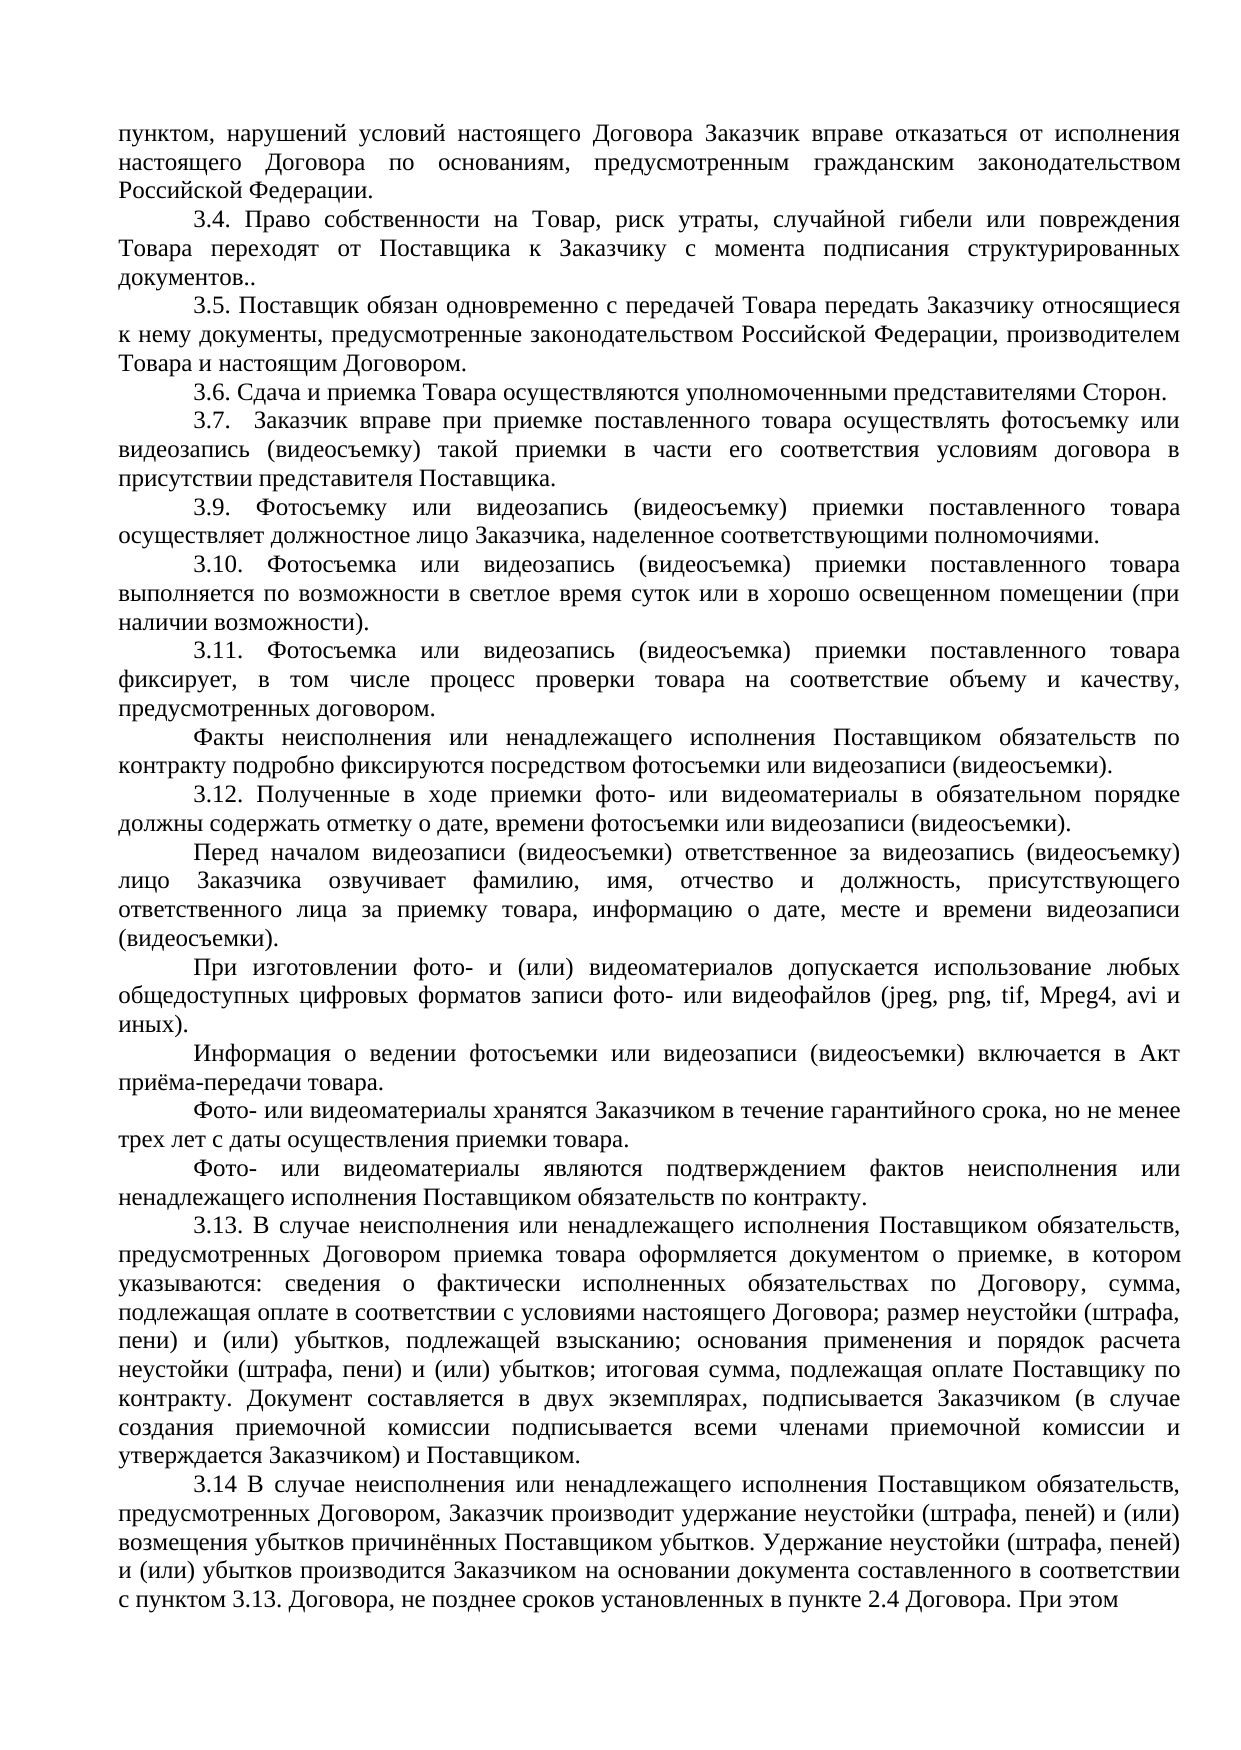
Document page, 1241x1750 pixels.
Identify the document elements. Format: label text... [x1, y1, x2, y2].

text 3.4. Право собственности на Товар, риск утраты, случайной гибели или повреждения Товара переходят от Поставщика к Заказчику с момента подписания структурированных документов.. [118, 204, 1181, 291]
text Информация о ведении фотосъемки или видеозаписи (видеосъемки) включается в Акт приёма-передачи товара. [118, 1038, 1181, 1096]
text 3.6. Сдача и приемка Товара осуществляются уполномоченными представителями Сторон. [118, 377, 1181, 406]
text 3.7. Заказчик вправе при приемке поставленного товара осуществлять фотосъемку или видеозапись (видеосъемку) такой приемки в части его соответствия условиям договора в присутствии представителя Поставщика. [118, 406, 1181, 492]
text Перед началом видеозаписи (видеосъемки) ответственное за видеозапись (видеосъемку) лицо Заказчика озвучивает фамилию, имя, отчество и должность, присутствующего ответственного лица за приемку товара, информацию о дате, месте и времени видеозаписи (видеосъемки). [118, 837, 1181, 952]
text 3.10. Фотосъемка или видеозапись (видеосъемка) приемки поставленного товара выполняется по возможности в светлое время суток или в хорошо освещенном помещении (при наличии возможности). [118, 549, 1181, 636]
text Фото- или видеоматериалы являются подтверждением фактов неисполнения или ненадлежащего исполнения Поставщиком обязательств по контракту. [118, 1153, 1181, 1211]
text 3.12. Полученные в ходе приемки фото- или видеоматериалы в обязательном порядке должны содержать отметку о дате, времени фотосъемки или видеозаписи (видеосъемки). [118, 779, 1181, 837]
text Факты неисполнения или ненадлежащего исполнения Поставщиком обязательств по контракту подробно фиксируются посредством фотосъемки или видеозаписи (видеосъемки). [118, 722, 1181, 779]
text 3.5. Поставщик обязан одновременно с передачей Товара передать Заказчику относящиеся к нему документы, предусмотренные законодательством Российской Федерации, производителем Товара и настоящим Договором. [118, 291, 1181, 377]
text 3.9. Фотосъемку или видеозапись (видеосъемку) приемки поставленного товара осуществляет должностное лицо Заказчика, наделенное соответствующими полномочиями. [118, 492, 1181, 549]
text 3.14 В случае неисполнения или ненадлежащего исполнения Поставщиком обязательств, предусмотренных Договором, Заказчик производит удержание неустойки (штрафа, пеней) и (или) возмещения убытков причинённых Поставщиком убытков. Удержание неустойки (штрафа, пеней) и (или) убытков производится Заказчиком на основании документа составленного в соответствии с пунктом 3.13. Договора, не позднее сроков установленных в пункте 2.4 Договора. При этом [118, 1469, 1181, 1613]
text 3.11. Фотосъемка или видеозапись (видеосъемка) приемки поставленного товара фиксирует, в том числе процесс проверки товара на соответствие объему и качеству, предусмотренных договором. [118, 636, 1181, 722]
text Фото- или видеоматериалы хранятся Заказчиком в течение гарантийного срока, но не менее трех лет с даты осуществления приемки товара. [118, 1096, 1181, 1153]
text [118, 118, 1181, 204]
text При изготовлении фото- и (или) видеоматериалов допускается использование любых общедоступных цифровых форматов записи фото- или видеофайлов (jpeg, png, tif, Mpeg4, avi и иных). [118, 952, 1181, 1038]
text 3.13. В случае неисполнения или ненадлежащего исполнения Поставщиком обязательств, предусмотренных Договором приемка товара оформляется документом о приемке, в котором указываются: сведения о фактически исполненных обязательствах по Договору, сумма, подлежащая оплате в соответствии с условиями настоящего Договора; размер неустойки (штрафа, пени) и (или) убытков, подлежащей взысканию; основания применения и порядок расчета неустойки (штрафа, пени) и (или) убытков; итоговая сумма, подлежащая оплате Поставщику по контракту. Документ составляется в двух экземплярах, подписывается Заказчиком (в случае создания приемочной комиссии подписывается всеми членами приемочной комиссии и утверждается Заказчиком) и Поставщиком. [118, 1211, 1181, 1469]
